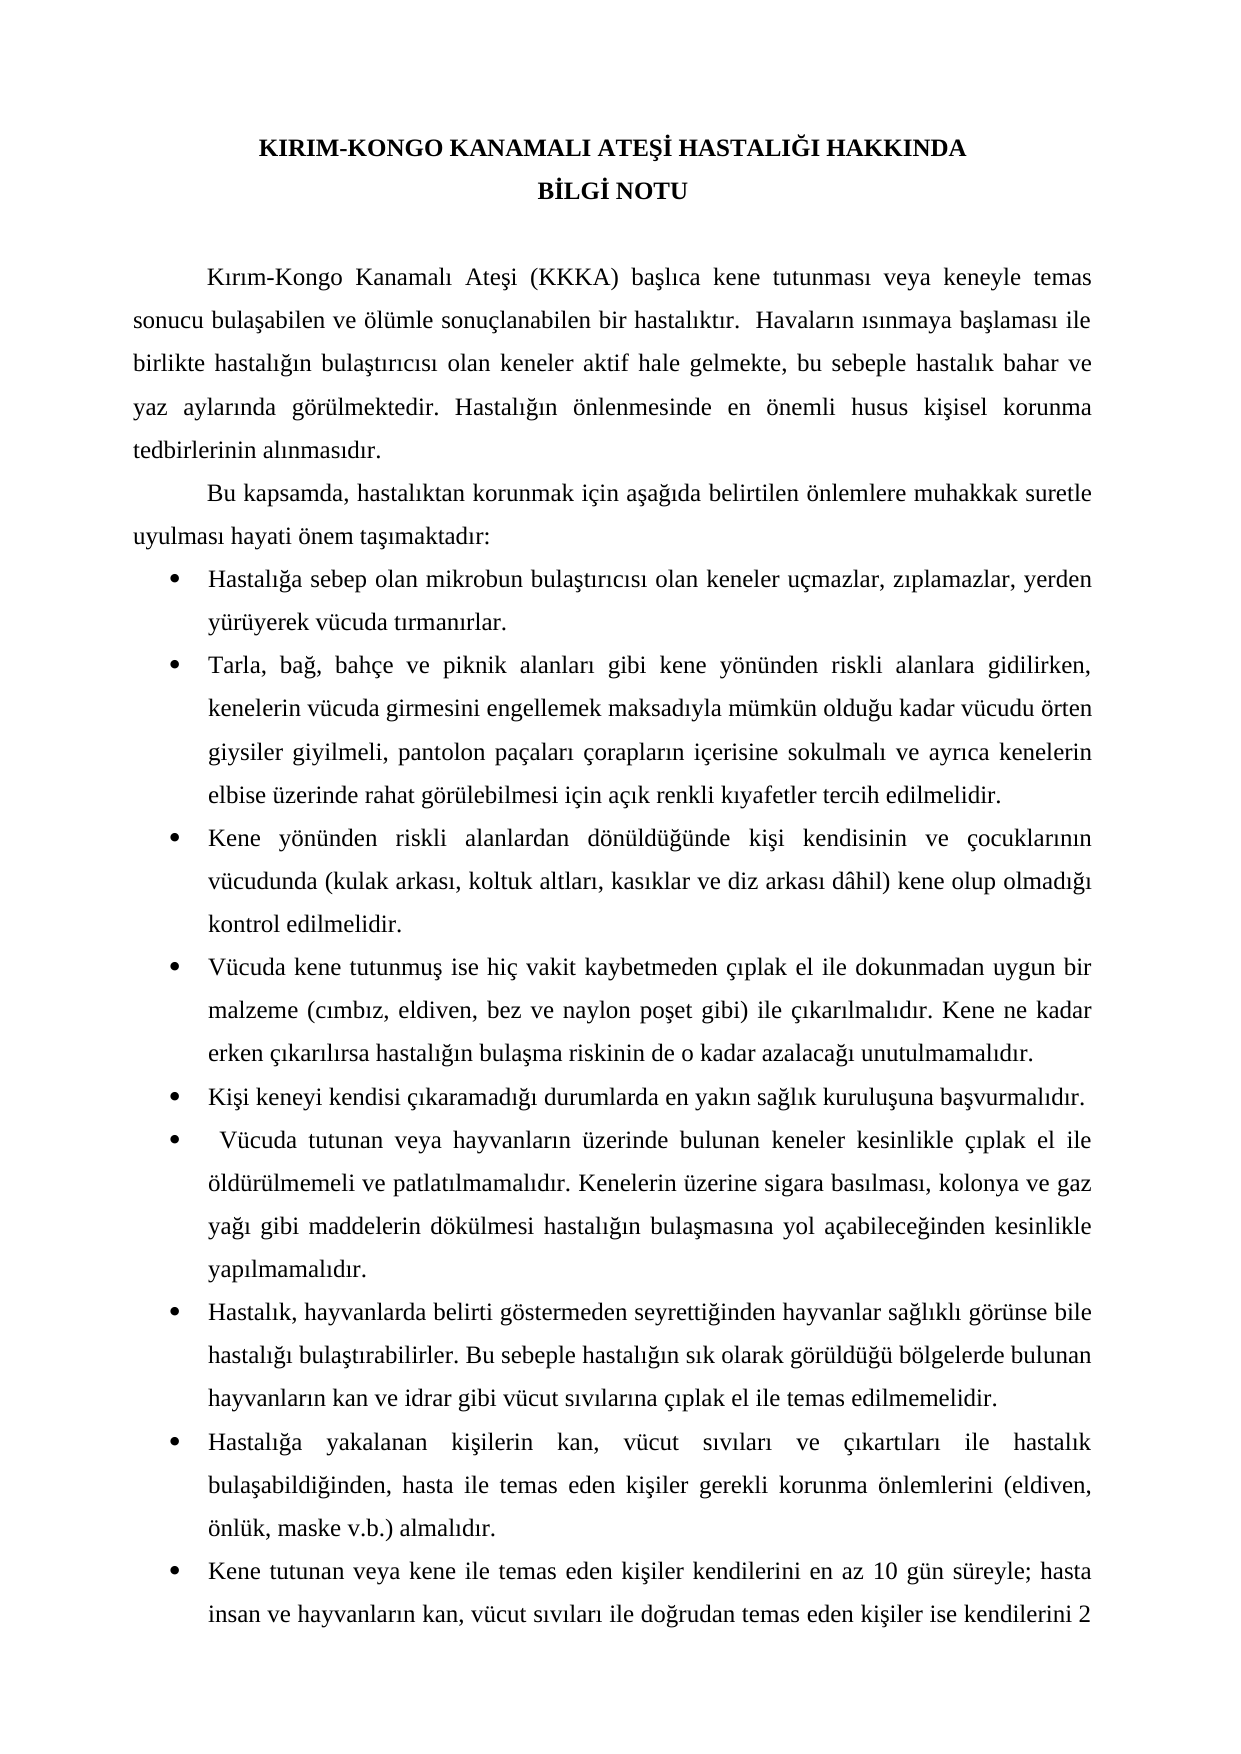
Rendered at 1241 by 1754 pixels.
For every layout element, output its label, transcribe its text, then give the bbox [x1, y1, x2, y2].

list Vücuda kene tutunmuş ise hiç vakit kaybetmeden çıplak el ile dokunmadan uygun bir malzeme (cımbız, eldiven, bez ve naylon poşet gibi) ile çıkarılmalıdır. Kene ne kadar erken çıkarılırsa hastalığın bulaşma riskinin de o kadar azalacağı unutulmamalıdır. [170, 952, 1093, 1067]
list Kene yönünden riskli alanlardan dönüldüğünde kişi kendisinin ve çocuklarının vücudunda (kulak arkası, koltuk altları, kasıklar ve diz arkası dâhil) kene olup olmadığı kontrol edilmelidir. [170, 823, 1093, 938]
text BİLGİ NOTU [133, 176, 1093, 205]
list Tarla, bağ, bahçe ve piknik alanları gibi kene yönünden riskli alanlara gidilirken, kenelerin vücuda girmesini engellemek maksadıyla mümkün olduğu kadar vücudu örten giysiler giyilmeli, pantolon paçaları çorapların içerisine sokulmalı ve ayrıca kenelerin elbise üzerinde rahat görülebilmesi için açık renkli kıyafetler tercih edilmelidir. [170, 650, 1093, 808]
list Kişi keneyi kendisi çıkaramadığı durumlarda en yakın sağlık kuruluşuna başvurmalıdır. [170, 1082, 1093, 1110]
list Hastalık, hayvanlarda belirti göstermeden seyrettiğinden hayvanlar sağlıklı görünse bile hastalığı bulaştırabilirler. Bu sebeple hastalığın sık olarak görüldüğü bölgelerde bulunan hayvanların kan ve idrar gibi vücut sıvılarına çıplak el ile temas edilmemelidir. [170, 1297, 1093, 1412]
list Vücuda tutunan veya hayvanların üzerinde bulunan keneler kesinlikle çıplak el ile öldürülmemeli ve patlatılmamalıdır. Kenelerin üzerine sigara basılması, kolonya ve gaz yağı gibi maddelerin dökülmesi hastalığın bulaşmasına yol açabileceğinden kesinlikle yapılmamalıdır. [170, 1125, 1093, 1283]
text Bu kapsamda, hastalıktan korunmak için aşağıda belirtilen önlemlere muhakkak suretle uyulması hayati önem taşımaktadır: [133, 478, 1093, 550]
list Hastalığa sebep olan mikrobun bulaştırıcısı olan keneler uçmazlar, zıplamazlar, yerden yürüyerek vücuda tırmanırlar. [170, 564, 1093, 636]
text KIRIM-KONGO KANAMALI ATEŞİ HASTALIĞI HAKKINDA [133, 133, 1093, 162]
list Hastalığa yakalanan kişilerin kan, vücut sıvıları ve çıkartıları ile hastalık bulaşabildiğinden, hasta ile temas eden kişiler gerekli korunma önlemlerini (eldiven, önlük, maske v.b.) almalıdır. [170, 1427, 1093, 1542]
text Kırım-Kongo Kanamalı Ateşi (KKKA) başlıca kene tutunması veya keneyle temas sonucu bulaşabilen ve ölümle sonuçlanabilen bir hastalıktır. Havaların ısınmaya başlaması ile birlikte hastalığın bulaştırıcısı olan keneler aktif hale gelmekte, bu sebeple hastalık bahar ve yaz aylarında görülmektedir. Hastalığın önlenmesinde en önemli husus kişisel korunma tedbirlerinin alınmasıdır. [133, 262, 1093, 463]
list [170, 1556, 1093, 1628]
